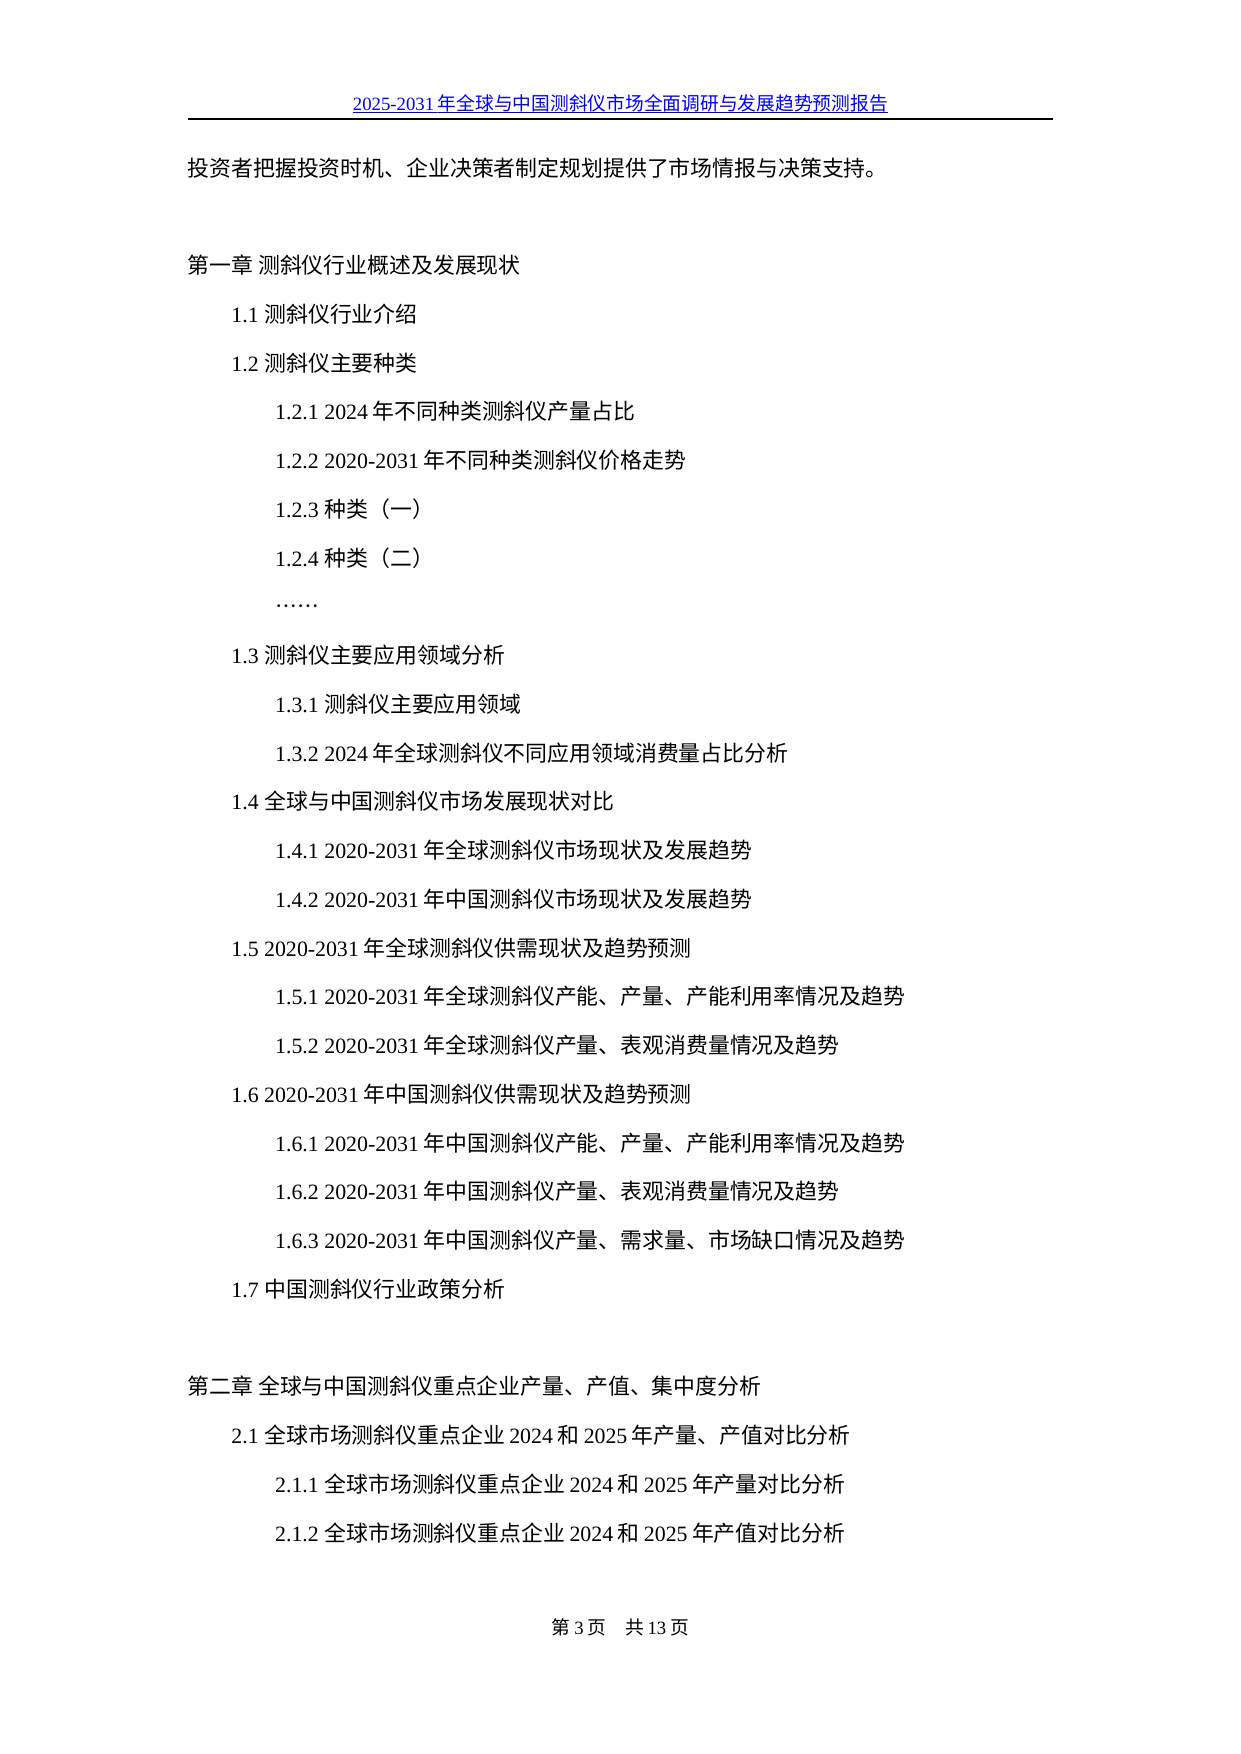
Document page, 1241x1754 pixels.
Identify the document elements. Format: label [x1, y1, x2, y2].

text [187, 150, 1053, 1548]
